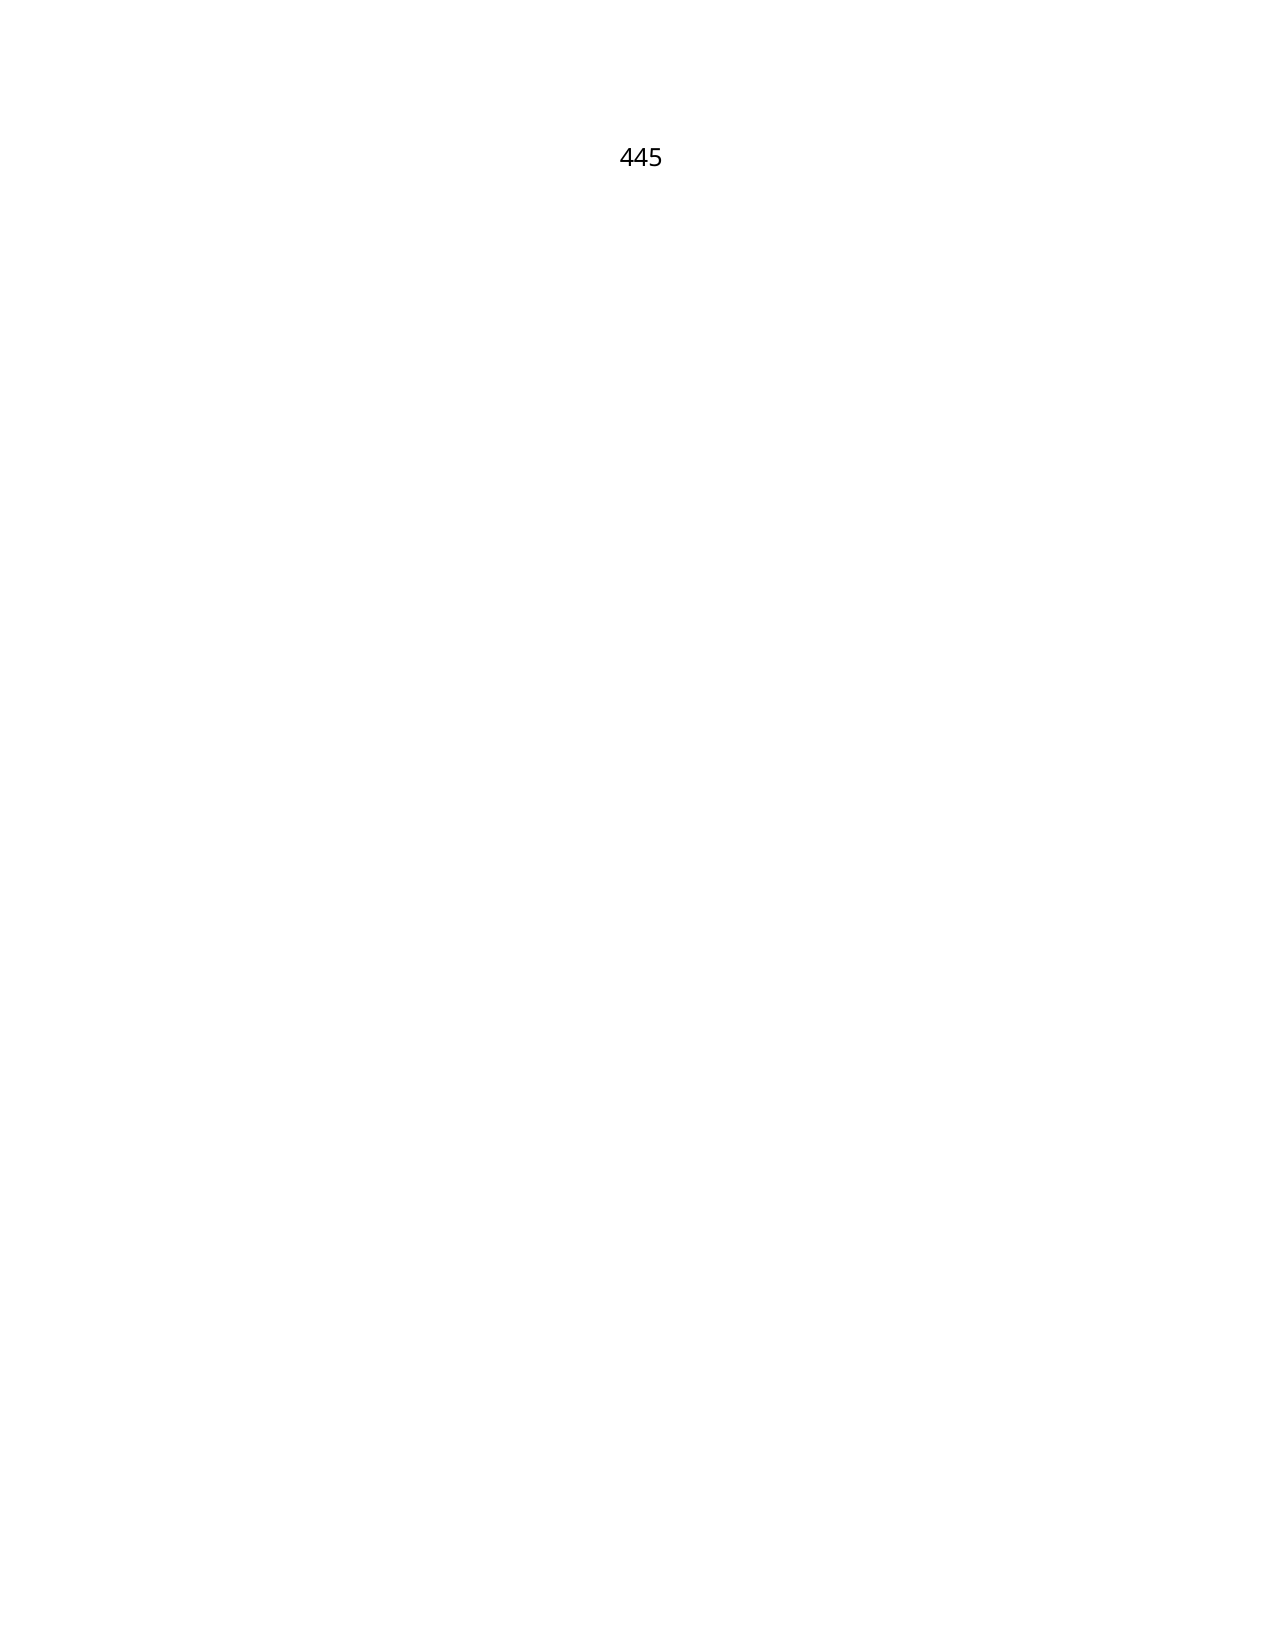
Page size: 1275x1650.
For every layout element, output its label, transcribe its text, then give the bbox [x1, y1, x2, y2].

text 445 [179, 139, 1103, 174]
